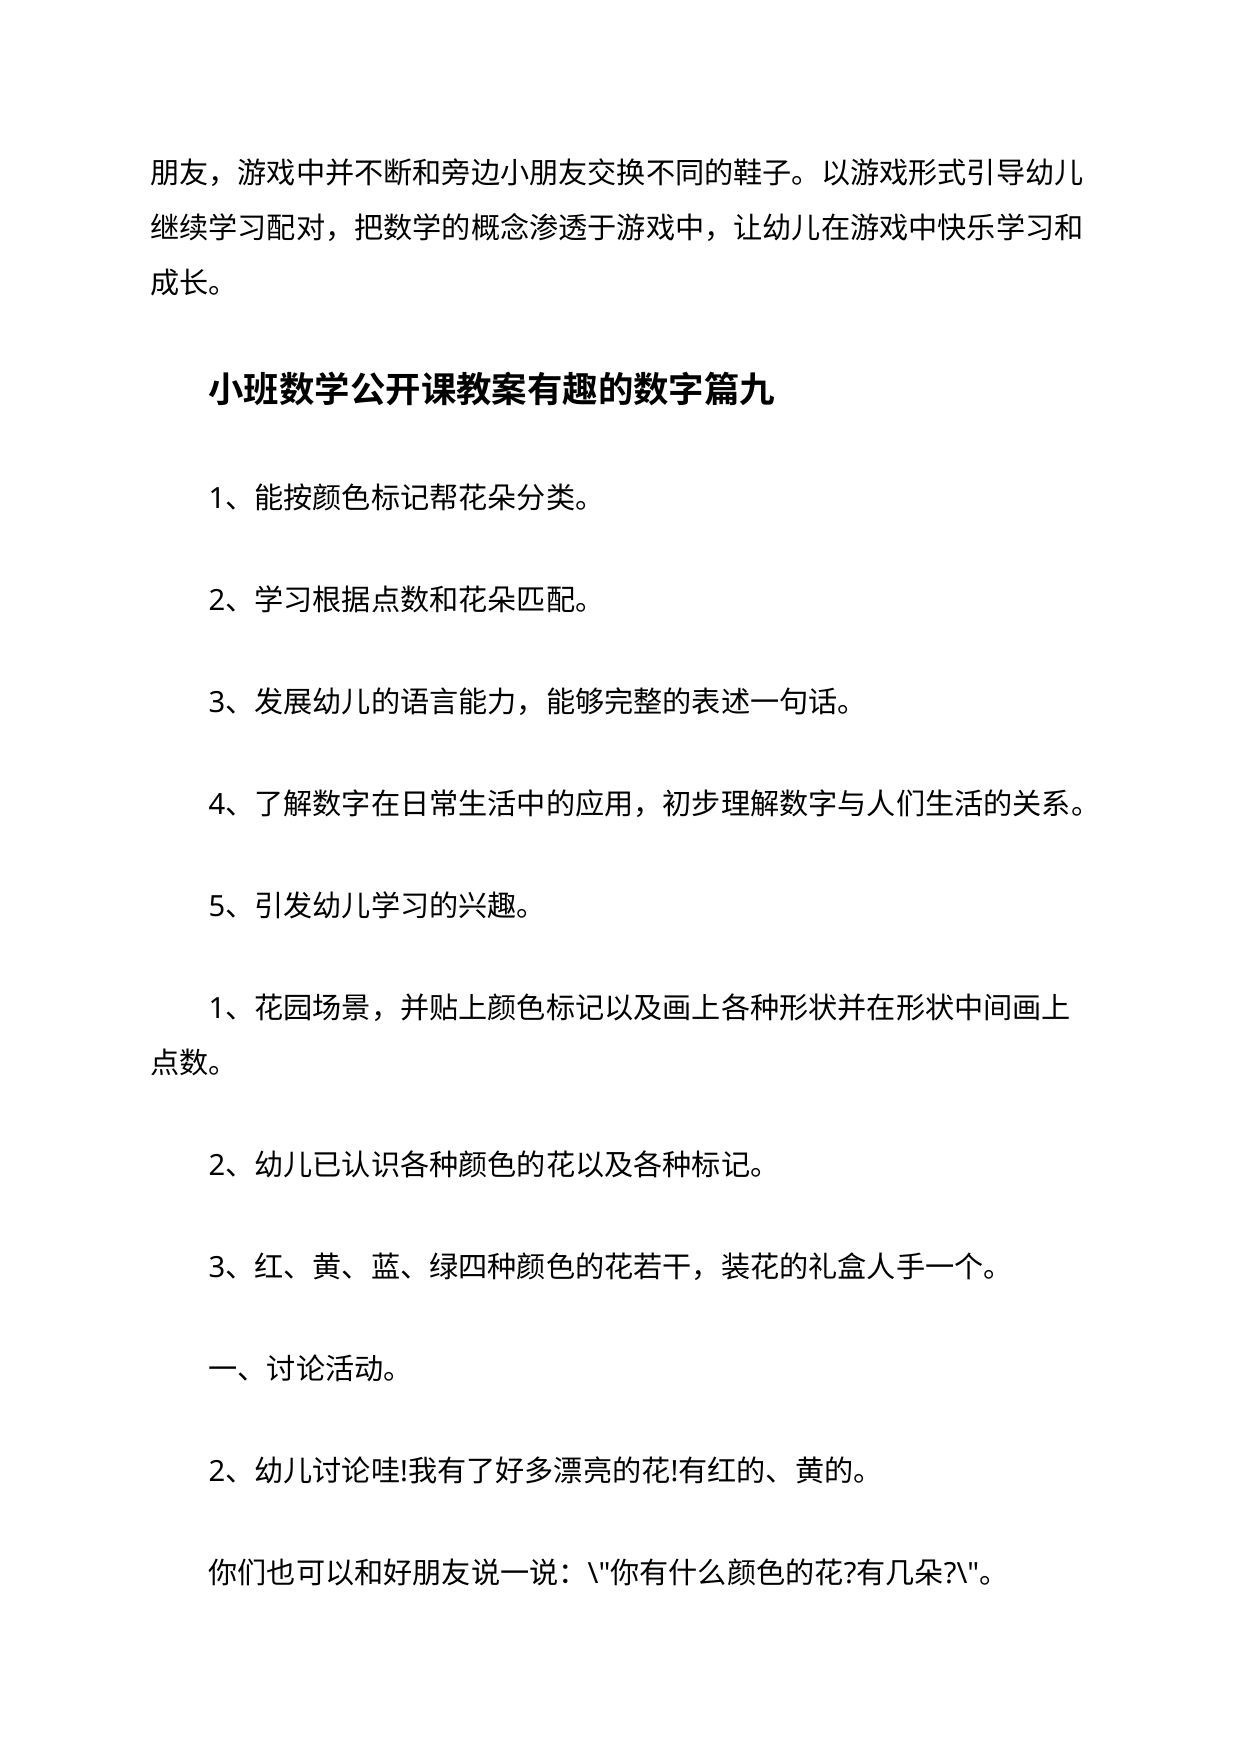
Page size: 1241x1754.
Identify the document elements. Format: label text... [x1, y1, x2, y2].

text 1、能按颜色标记帮花朵分类。 [150, 475, 1090, 517]
text 1、花园场景，并贴上颜色标记以及画上各种形状并在形状中间画上点数。 [150, 985, 1090, 1082]
text 4、了解数字在日常生活中的应用，初步理解数字与人们生活的关系。 [150, 781, 1090, 823]
text 5、引发幼儿学习的兴趣。 [150, 883, 1090, 925]
text 2、幼儿讨论哇!我有了好多漂亮的花!有红的、黄的。 [150, 1447, 1090, 1490]
text 小班数学公开课教案有趣的数字篇九 [150, 362, 1090, 413]
text 2、幼儿已认识各种颜色的花以及各种标记。 [150, 1142, 1090, 1184]
text 2、学习根据点数和花朵匹配。 [150, 577, 1090, 619]
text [150, 150, 1090, 302]
text 一、讨论活动。 [150, 1346, 1090, 1388]
text 3、红、黄、蓝、绿四种颜色的花若干，装花的礼盒人手一个。 [150, 1244, 1090, 1286]
text 你们也可以和好朋友说一说：\"你有什么颜色的花?有几朵?\"。 [150, 1549, 1090, 1592]
text 3、发展幼儿的语言能力，能够完整的表述一句话。 [150, 679, 1090, 721]
